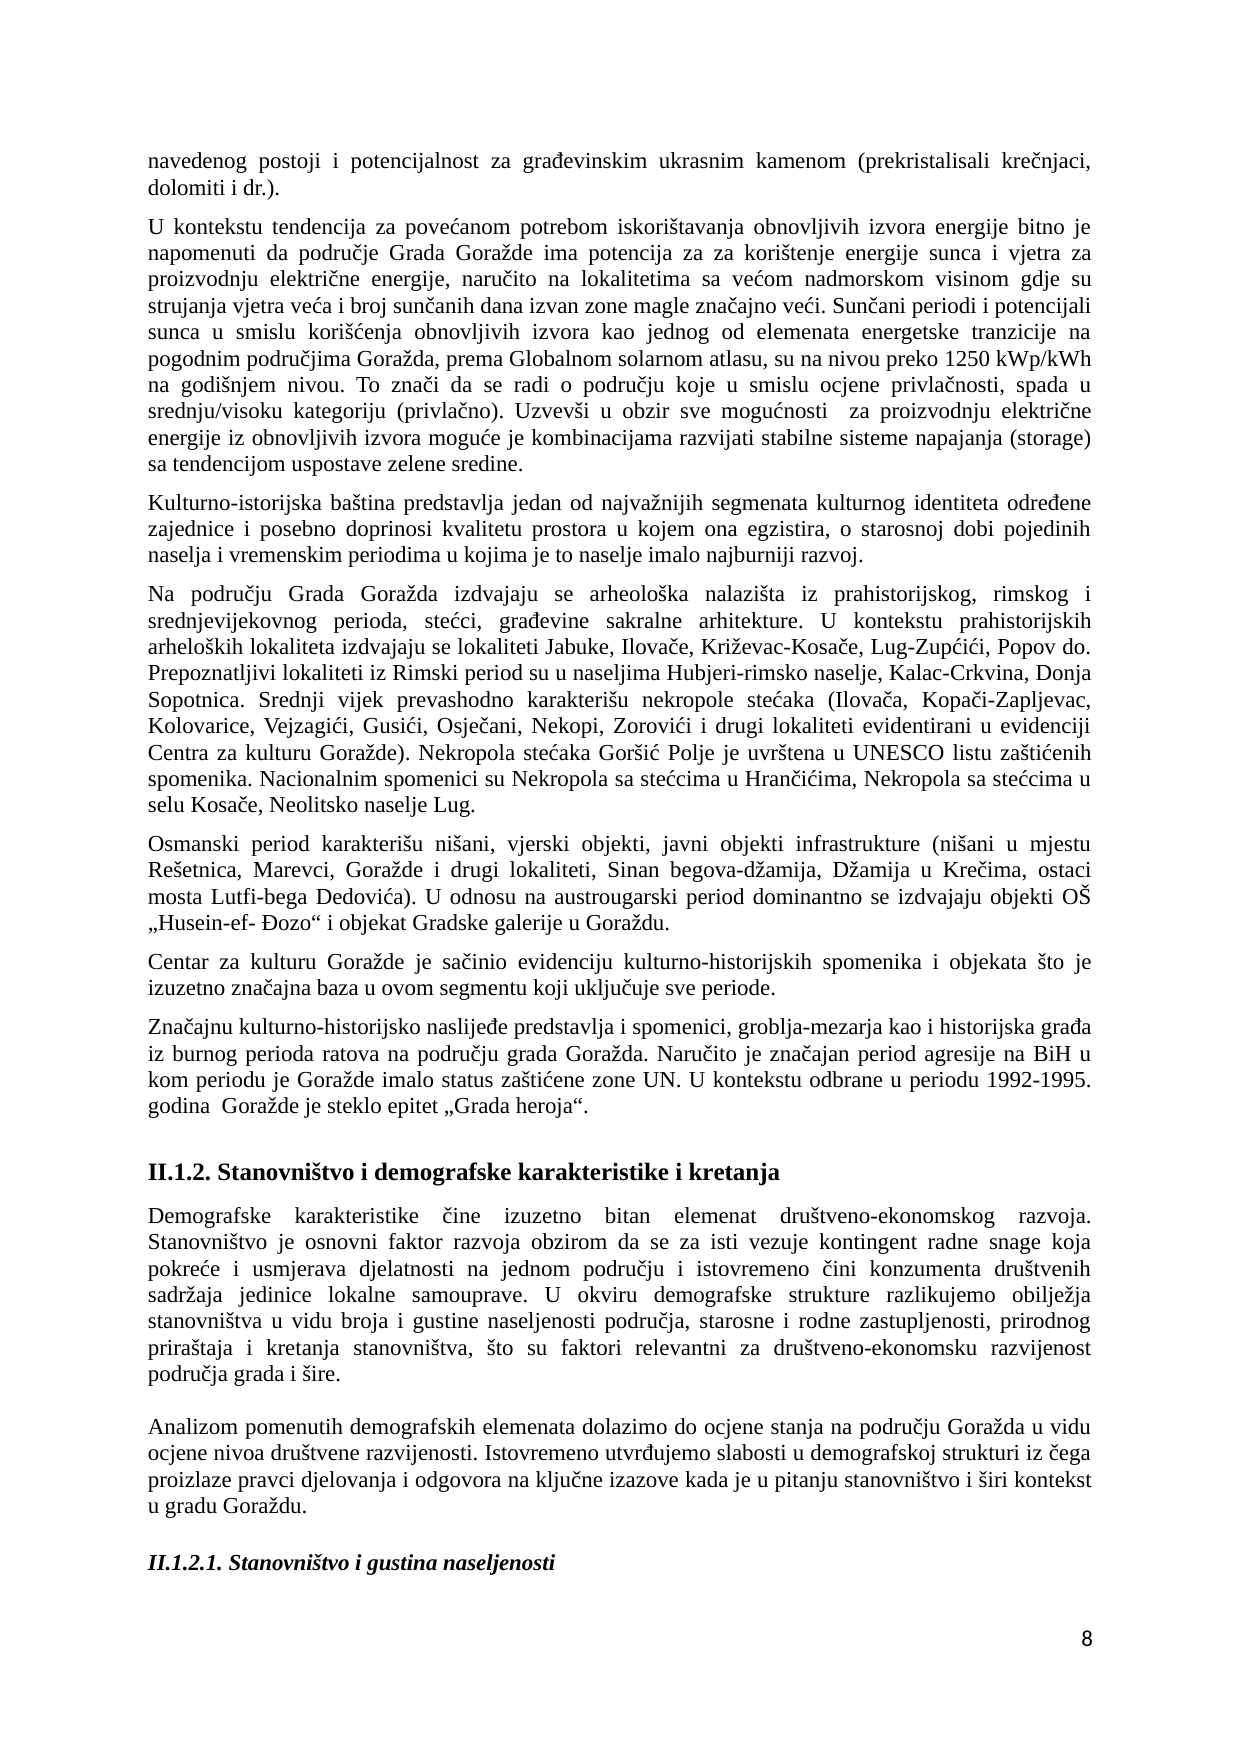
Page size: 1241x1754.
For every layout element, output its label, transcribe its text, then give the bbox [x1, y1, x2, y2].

text Kulturno-istorijska baština predstavlјa jedan od najvažnijih segmenata kulturnog identiteta određene zajednice i posebno doprinosi kvalitetu prostora u kojem ona egzistira, o starosnoj dobi pojedinih naselјa i vremenskim periodima u kojima je to naselјe imalo najburniji razvoj. [148, 489, 1093, 568]
text U kontekstu tendencija za povećanom potrebom iskorištavanja obnovljivih izvora energije bitno je napomenuti da područje Grada Goražde ima potencija za za korištenje energije sunca i vjetra za proizvodnju električne energije, naručito na lokalitetima sa većom nadmorskom visinom gdje su strujanja vjetra veća i broj sunčanih dana izvan zone magle značajno veći. Sunčani periodi i potencijali sunca u smislu korišćenja obnovljivih izvora kao jednog od elemenata energetske tranzicije na pogodnim područjima Goražda, prema Globalnom solarnom atlasu, su na nivou preko 1250 kWp/kWh na godišnjem nivou. To znači da se radi o području koje u smislu ocjene privlačnosti, spada u srednju/visoku kategoriju (privlačno). Uzvevši u obzir sve mogućnosti za proizvodnju električne energije iz obnovljivih izvora moguće je kombinacijama razvijati stabilne sisteme napajanja (storage) sa tendencijom uspostave zelene sredine. [148, 213, 1093, 476]
subtitle II.1.2. Stanovništvo i demografske karakteristike i kretanja [148, 1157, 1093, 1185]
text Analizom pomenutih demografskih elemenata dolazimo do ocjene stanja na području Goražda u vidu ocjene nivoa društvene razvijenosti. Istovremeno utvrđujemo slabosti u demografskoj strukturi iz čega proizlaze pravci djelovanja i odgovora na ključne izazove kada je u pitanju stanovništvo i širi kontekst u gradu Goraždu. [148, 1413, 1093, 1518]
text Centar za kulturu Goražde je sačinio evidenciju kulturno-historijskih spomenika i objekata što je izuzetno značajna baza u ovom segmentu koji uključuje sve periode. [148, 948, 1093, 1001]
text Demografske karakteristike čine izuzetno bitan elemenat društveno-ekonomskog razvoja. Stanovništvo je osnovni faktor razvoja obzirom da se za isti vezuje kontingent radne snage koja pokreće i usmjerava djelatnosti na jednom području i istovremeno čini konzumenta društvenih sadržaja jedinice lokalne samouprave. U okviru demografske strukture razlikujemo obilježja stanovništva u vidu broja i gustine naseljenosti područja, starosne i rodne zastupljenosti, prirodnog priraštaja i kretanja stanovništva, što su faktori relevantni za društveno-ekonomsku razvijenost područja grada i šire. [148, 1202, 1093, 1387]
text Osmanski period karakterišu nišani, vjerski objekti, javni objekti infrastrukture (nišani u mjestu Rešetnica, Marevci, Goražde i drugi lokaliteti, Sinan begova-džamija, Džamija u Krečima, ostaci mosta Lutfi-bega Dedovića). U odnosu na austrougarski period dominantno se izdvajaju objekti OŠ „Husein-ef- Đozo“ i objekat Gradske galerije u Goraždu. [148, 830, 1093, 936]
text Na području Grada Goražda izdvajaju se arheološka nalazišta iz prahistorijskog, rimskog i srednjevijekovnog perioda, stećci, građevine sakralne arhitekture. U kontekstu prahistorijskih arheloških lokaliteta izdvajaju se lokaliteti Jabuke, Ilovače, Križevac-Kosače, Lug-Zupćići, Popov do. Prepoznatljivi lokaliteti iz Rimski period su u naseljima Hubjeri-rimsko naselje, Kalac-Crkvina, Donja Sopotnica. Srednji vijek prevashodno karakterišu nekropole stećaka (Ilovača, Kopači-Zapljevac, Kolovarice, Vejzagići, Gusići, Osječani, Nekopi, Zorovići i drugi lokaliteti evidentirani u evidenciji Centra za kulturu Goražde). Nekropola stećaka Goršić Polje je uvrštena u UNESCO listu zaštićenih spomenika. Nacionalnim spomenici su Nekropola sa stećcima u Hrančićima, Nekropola sa stećcima u selu Kosače, Neolitsko naselje Lug. [148, 580, 1093, 818]
text Značajnu kulturno-historijsko naslijeđe predstavlja i spomenici, groblja-mezarja kao i historijska građa iz burnog perioda ratova na području grada Goražda. Naručito je značajan period agresije na BiH u kom periodu je Goražde imalo status zaštićene zone UN. U kontekstu odbrane u periodu 1992-1995. godina Goražde je steklo epitet „Grada heroja“. [148, 1013, 1093, 1119]
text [148, 148, 1093, 200]
subtitle II.1.2.1. Stanovništvo i gustina naseljenosti [148, 1549, 1093, 1575]
